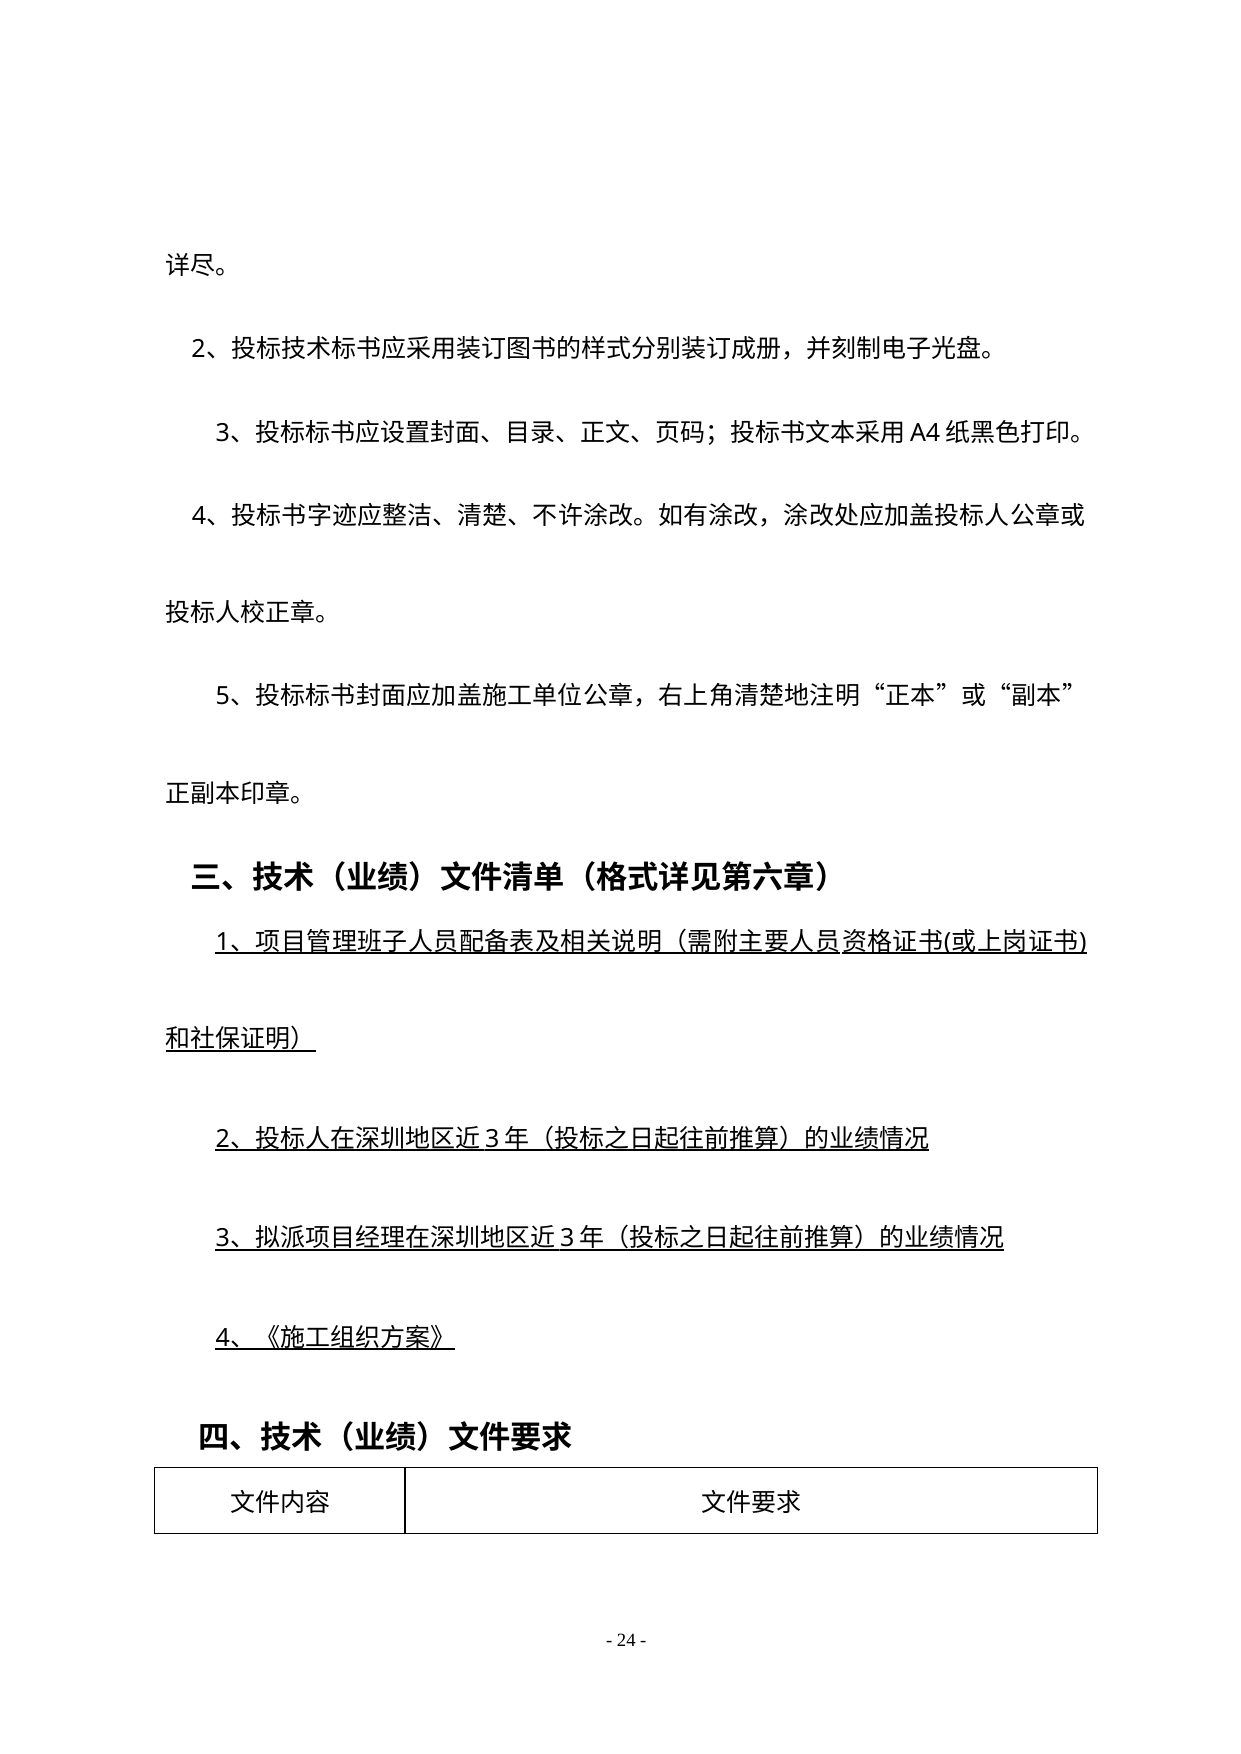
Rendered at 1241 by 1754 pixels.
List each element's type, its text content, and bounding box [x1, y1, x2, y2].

text 5、投标标书封面应加盖施工单位公章，右上角清楚地注明“正本”或“副本”正副本印章。 [165, 661, 1087, 824]
text 1、项目管理班子人员配备表及相关说明（需附主要人员资格证书(或上岗证书)和社保证明） [165, 907, 1087, 1069]
text 2、投标技术标书应采用装订图书的样式分别装订成册，并刻制电子光盘。 [165, 314, 1087, 379]
text 3、投标标书应设置封面、目录、正文、页码；投标书文本采用A4纸黑色打印。 [165, 398, 1087, 463]
text 2、投标人在深圳地区近3年（投标之日起往前推算）的业绩情况 [165, 1104, 1087, 1169]
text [165, 231, 1087, 296]
text 4、《施工组织方案》 [165, 1303, 1087, 1368]
table_header 文件要求 [406, 1468, 1097, 1533]
text 四、技术（业绩）文件要求 [165, 1402, 1087, 1467]
text 三、技术（业绩）文件清单（格式详见第六章） [165, 842, 1087, 907]
table_header 文件内容 [155, 1468, 404, 1533]
text 4、投标书字迹应整洁、清楚、不许涂改。如有涂改，涂改处应加盖投标人公章或投标人校正章。 [165, 481, 1087, 643]
text 3、拟派项目经理在深圳地区近3年（投标之日起往前推算）的业绩情况 [165, 1203, 1087, 1268]
